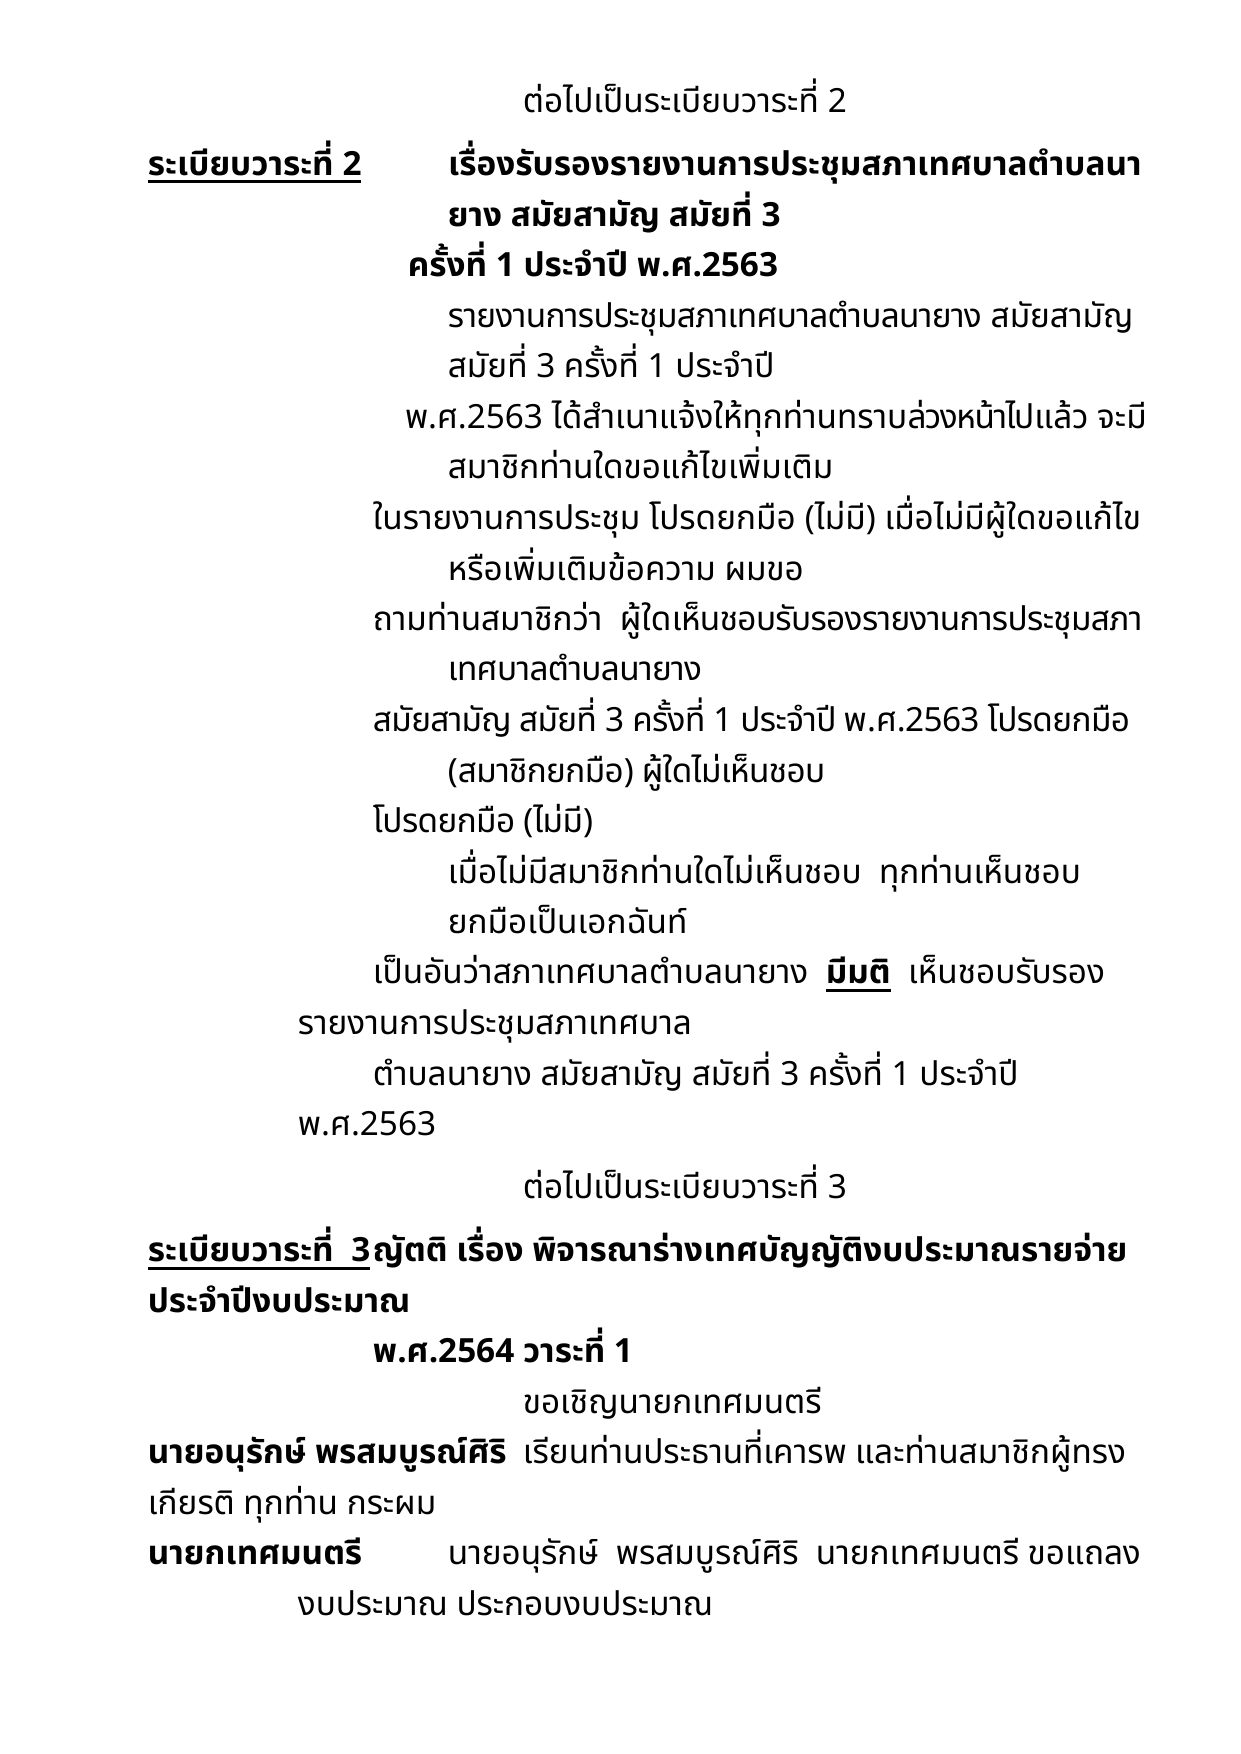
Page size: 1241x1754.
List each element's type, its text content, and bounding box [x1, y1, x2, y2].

text ถามท่านสมาชิกว่า ผู้ใดเห็นชอบรับรองรายงานการประชุมสภาเทศบาลตำบลนายาง [373, 595, 1152, 696]
text เมื่อไม่มีสมาชิกท่านใดไม่เห็นชอบ ทุกท่านเห็นชอบ ยกมือเป็นเอกฉันท์ [298, 848, 1152, 948]
text ครั้งที่ 1 ประจำปี พ.ศ.2563 [148, 241, 1152, 292]
text รายงานการประชุมสภาเทศบาลตำบลนายาง สมัยสามัญ สมัยที่ 3 ครั้งที่ 1 ประจำปี [148, 292, 1152, 393]
text พ.ศ.2564 วาระที่ 1 [298, 1327, 1152, 1378]
text พ.ศ.2563 ได้สำเนาแจ้งให้ทุกท่านทราบล่วงหน้าไปแล้ว จะมีสมาชิกท่านใดขอแก้ไขเพิ่มเติม [223, 393, 1152, 494]
text ขอเชิญนายกเทศมนตรี [148, 1378, 1152, 1428]
text สมัยสามัญ สมัยที่ 3 ครั้งที่ 1 ประจำปี พ.ศ.2563 โปรดยกมือ (สมาชิกยกมือ) ผู้ใดไม่เห็นชอบ [373, 696, 1152, 797]
text นายกเทศมนตรี นายอนุรักษ์ พรสมบูรณ์ศิริ นายกเทศมนตรี ขอแถลงงบประมาณ ประกอบงบประมาณ [148, 1529, 1152, 1630]
text ในรายงานการประชุม โปรดยกมือ (ไม่มี) เมื่อไม่มีผู้ใดขอแก้ไขหรือเพิ่มเติมข้อความ ผมขอ [373, 494, 1152, 595]
text เป็นอันว่าสภาเทศบาลตำบลนายาง มีมติ เห็นชอบรับรองรายงานการประชุมสภาเทศบาล [298, 948, 1152, 1049]
text ระเบียบวาระที่ 2 เรื่องรับรองรายงานการประชุมสภาเทศบาลตำบลนายาง สมัยสามัญ สมัยที่ 3 [148, 140, 1152, 241]
text นายอนุรักษ์ พรสมบูรณ์ศิริ เรียนท่านประธานที่เคารพ และท่านสมาชิกผู้ทรงเกียรติ ทุกท่าน กระผม [148, 1428, 1152, 1529]
text โปรดยกมือ (ไม่มี) [373, 797, 1152, 848]
text ต่อไปเป็นระเบียบวาระที่ 3 [448, 1163, 1152, 1214]
text ระเบียบวาระที่ 3 ญัตติ เรื่อง พิจารณาร่างเทศบัญญัติงบประมาณรายจ่าย ประจำปีงบประมาณ [148, 1226, 1152, 1327]
text ตำบลนายาง สมัยสามัญ สมัยที่ 3 ครั้งที่ 1 ประจำปี พ.ศ.2563 [298, 1049, 1152, 1151]
text ต่อไปเป็นระเบียบวาระที่ 2 [148, 77, 1152, 127]
